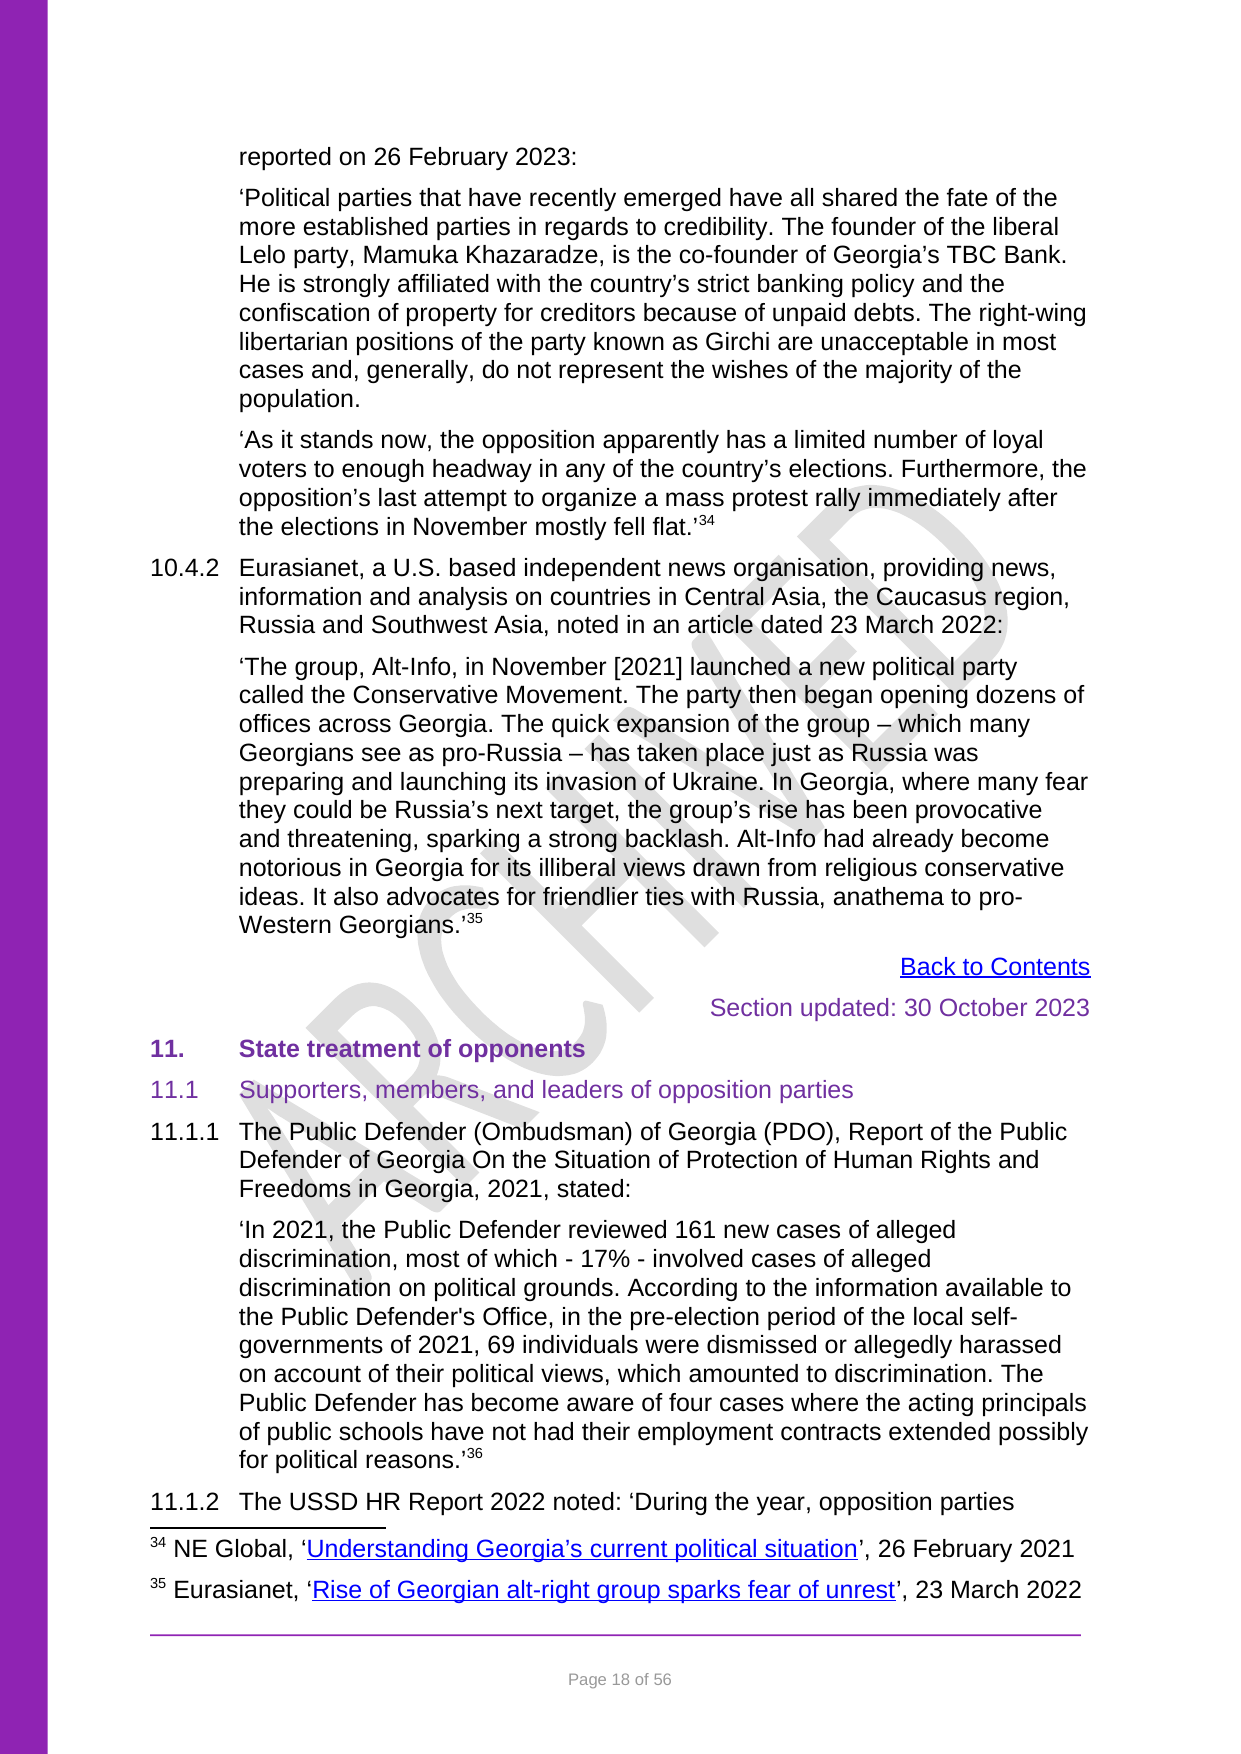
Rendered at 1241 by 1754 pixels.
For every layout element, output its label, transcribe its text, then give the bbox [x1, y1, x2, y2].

text Back to Contents [150, 952, 1090, 980]
text ‘The group, Alt-Info, in November [2021] launched a new political party called the Conservative Movement. The party then began opening dozens of offices across Georgia. The quick expansion of the group – which many Georgians see as pro-Russia – has taken place just as Russia was preparing and launching its invasion of Ukraine. In Georgia, where many fear they could be Russia’s next target, the group’s rise has been provocative and threatening, sparking a strong backlash. Alt-Info had already become notorious in Georgia for its illiberal views drawn from religious conservative ideas. It also advocates for friendlier ties with Russia, anathema to pro-Western Georgians.’ [239, 652, 1090, 939]
text ‘As it stands now, the opposition apparently has a limited number of loyal voters to enough headway in any of the country’s elections. Furthermore, the opposition’s last attempt to organize a mass protest rally immediately after the elections in November mostly fell flat.’ [239, 425, 1090, 540]
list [150, 142, 1090, 170]
list Eurasianet, a U.S. based independent news organisation, providing news, information and analysis on countries in Central Asia, the Caucasus region, Russia and Southwest Asia, noted in an article dated 23 March 2022: [150, 553, 1090, 639]
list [150, 1487, 1090, 1515]
list ‘In 2021, the Public Defender reviewed 161 new cases of alleged discrimination, most of which - 17% - involved cases of alleged discrimination on political grounds. According to the information available to the Public Defender's Office, in the pre-election period of the local self-governments of 2021, 69 individuals were dismissed or allegedly harassed on account of their political views, which amounted to discrimination. The Public Defender has become aware of four cases where the acting principals of public schools have not had their employment contracts extended possibly for political reasons.’ [239, 1215, 1090, 1474]
text Section updated: 30 October 2023 [150, 993, 1090, 1022]
list The Public Defender (Ombudsman) of Georgia (PDO), Report of the Public Defender of Georgia On the Situation of Protection of Human Rights and Freedoms in Georgia, 2021, stated: [150, 1117, 1090, 1203]
subtitle Supporters, members, and leaders of opposition parties [150, 1075, 1090, 1104]
text ‘Political parties that have recently emerged have all shared the fate of the more established parties in regards to credibility. The founder of the liberal Lelo party, Mamuka Khazaradze, is the co-founder of Georgia’s TBC Bank. He is strongly affiliated with the country’s strict banking policy and the confiscation of property for creditors because of unpaid debts. The right-wing libertarian positions of the party known as Girchi are unacceptable in most cases and, generally, do not represent the wishes of the majority of the population. [239, 183, 1090, 413]
subtitle State treatment of opponents [150, 1034, 1090, 1063]
